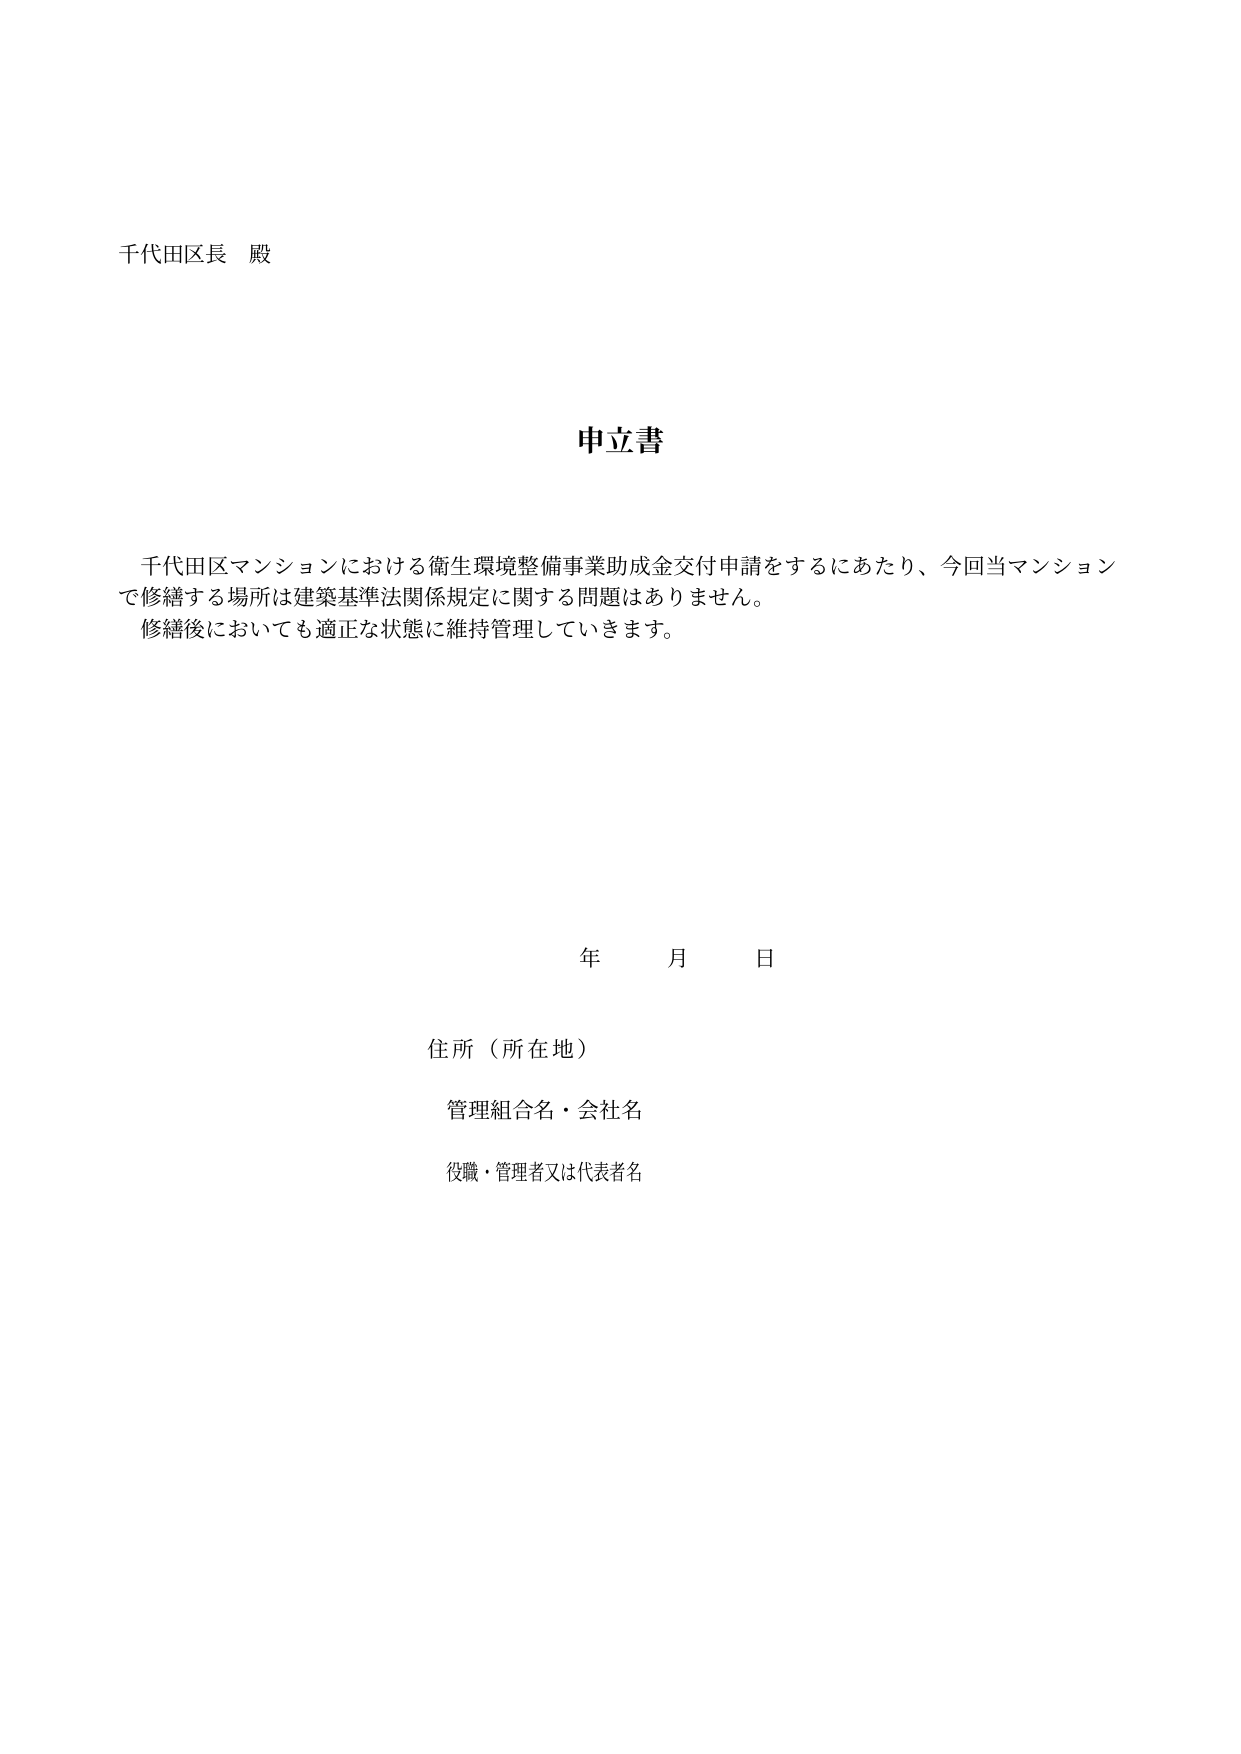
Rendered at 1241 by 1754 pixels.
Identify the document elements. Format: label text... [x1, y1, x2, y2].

text 修繕後においても適正な状態に維持管理していきます。 [118, 612, 1122, 643]
text 千代田区長 殿 [118, 237, 1122, 269]
text 年 月 日 [118, 941, 1122, 973]
text 管理組合名・会社名 [118, 1093, 1122, 1125]
text 住所（所在地） [118, 1032, 1122, 1064]
text 千代田区マンションにおける衛生環境整備事業助成金交付申請をするにあたり、今回当マンションで修繕する場所は建築基準法関係規定に関する問題はありません。 [118, 549, 1122, 612]
text 申立書 [118, 418, 1122, 459]
text 役職・管理者又は代表者名 [118, 1155, 1122, 1186]
